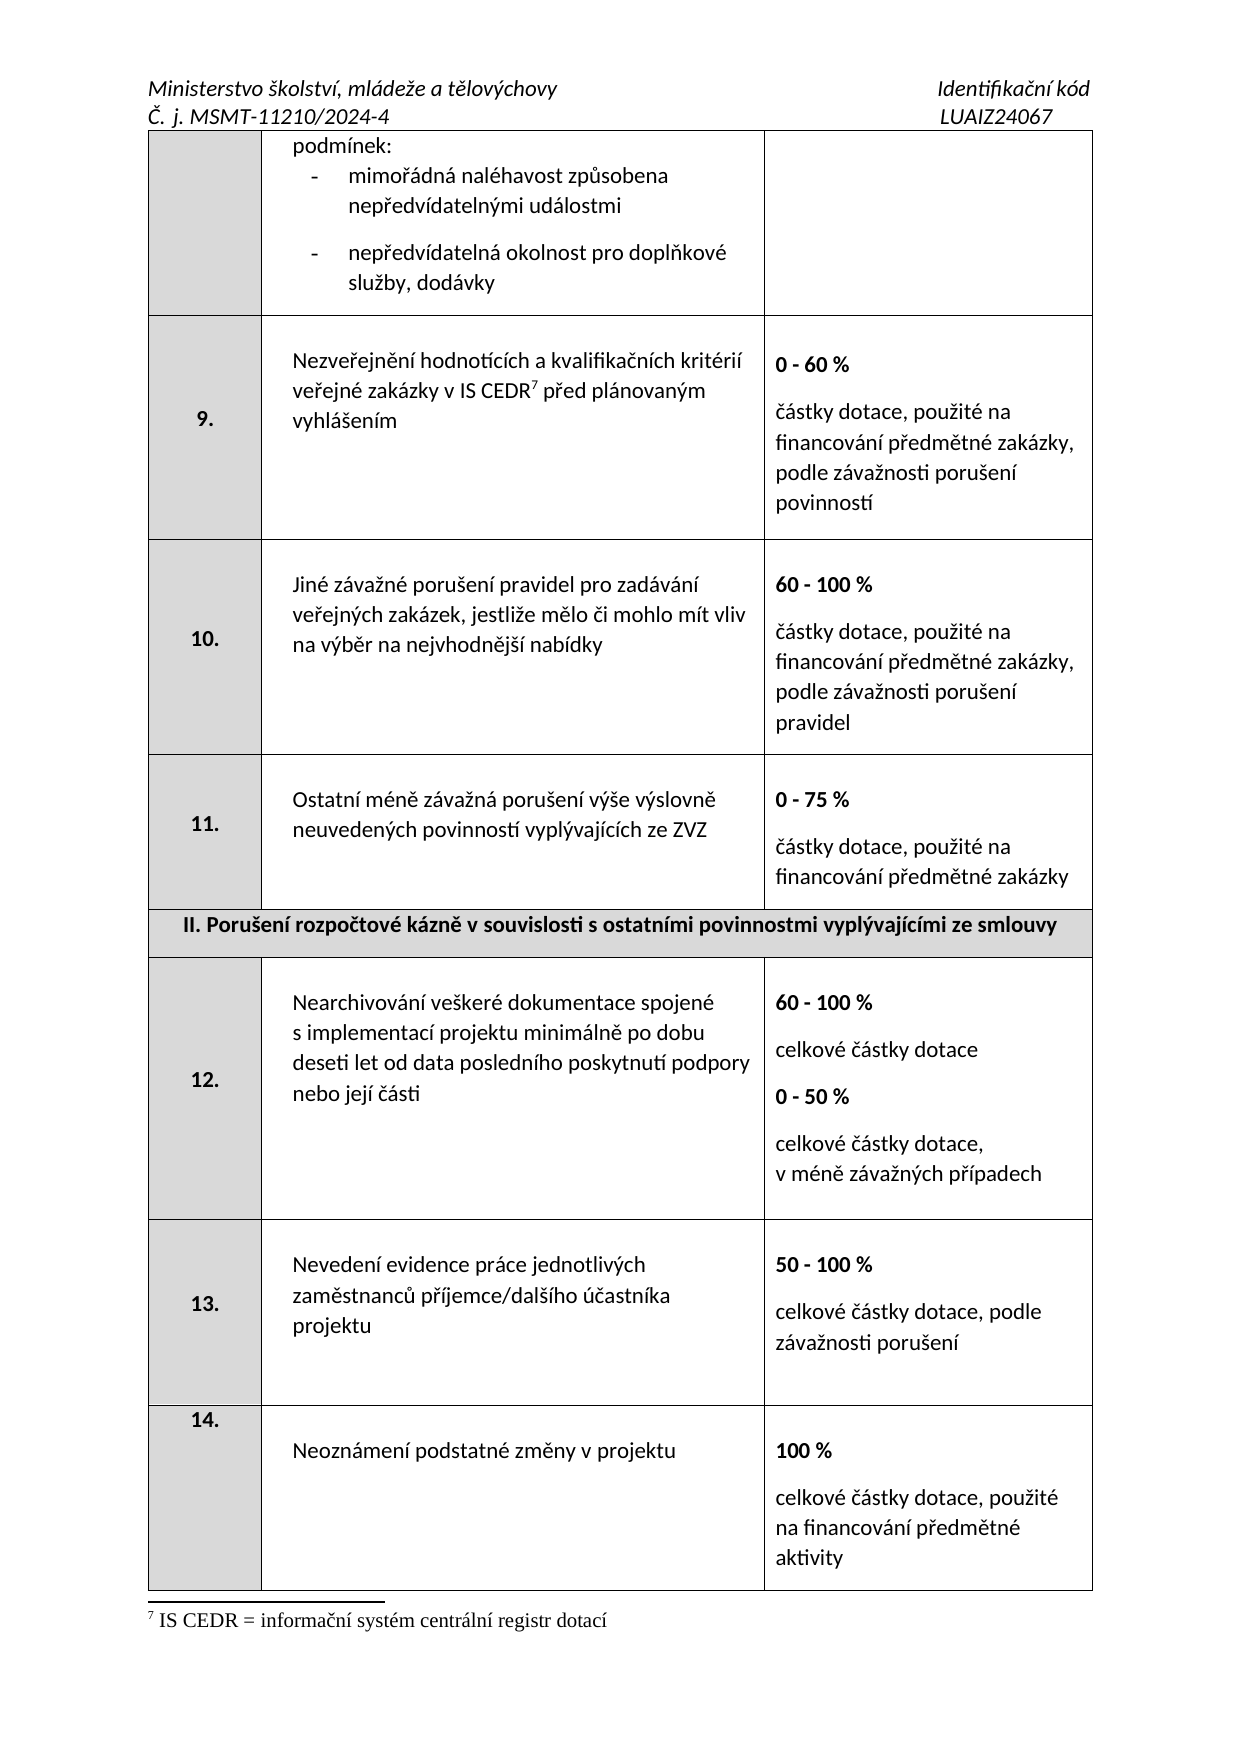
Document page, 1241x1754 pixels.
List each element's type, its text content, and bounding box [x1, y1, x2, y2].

table_cell Nezveřejnění hodnotících a kvalifikačních kritérií veřejné zakázky v IS CEDR před plánovaným vyhlášením [262, 316, 764, 539]
table_cell 8. [149, 131, 261, 315]
table_cell 9. [149, 316, 261, 539]
table_cell II. Porušení rozpočtové kázně v souvislosti s ostatními povinnostmi vyplývajícími ze smlouvy [149, 910, 1092, 957]
table_cell Jiné závažné porušení pravidel pro zadávání veřejných zakázek, jestliže mělo či mohlo mít vliv na výběr na nejvhodnější nabídky [262, 540, 764, 754]
table_cell Nevedení evidence práce jednotlivých zaměstnanců příjemce/dalšího účastníka projektu [262, 1220, 764, 1404]
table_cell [262, 131, 764, 315]
table_cell 0 - 60 % částky dotace, použité na financování předmětné zakázky, podle závažnosti porušení povinností [765, 316, 1092, 539]
table_cell Ostatní méně závažná porušení výše výslovně neuvedených povinností vyplývajících ze ZVZ [262, 755, 764, 909]
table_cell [765, 131, 1092, 315]
table_cell 10. [149, 540, 261, 754]
table_cell Nearchivování veškeré dokumentace spojené s implementací projektu minimálně po dobu deseti let od data posledního poskytnutí podpory nebo její části [262, 958, 764, 1219]
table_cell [765, 1406, 1092, 1590]
table_cell 13. [149, 1220, 261, 1404]
table_cell 60 - 100 % celkové částky dotace 0 - 50 % celkové částky dotace, v méně závažných případech [765, 958, 1092, 1219]
table_cell 60 - 100 % částky dotace, použité na financování předmětné zakázky, podle závažnosti porušení pravidel [765, 540, 1092, 754]
table_cell 0 - 75 % částky dotace, použité na financování předmětné zakázky [765, 755, 1092, 909]
table_cell 14. [149, 1406, 261, 1590]
table_cell 12. [149, 958, 261, 1219]
table_cell 11. [149, 755, 261, 909]
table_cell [262, 1406, 764, 1590]
table_cell 50 - 100 % celkové částky dotace, podle závažnosti porušení [765, 1220, 1092, 1404]
